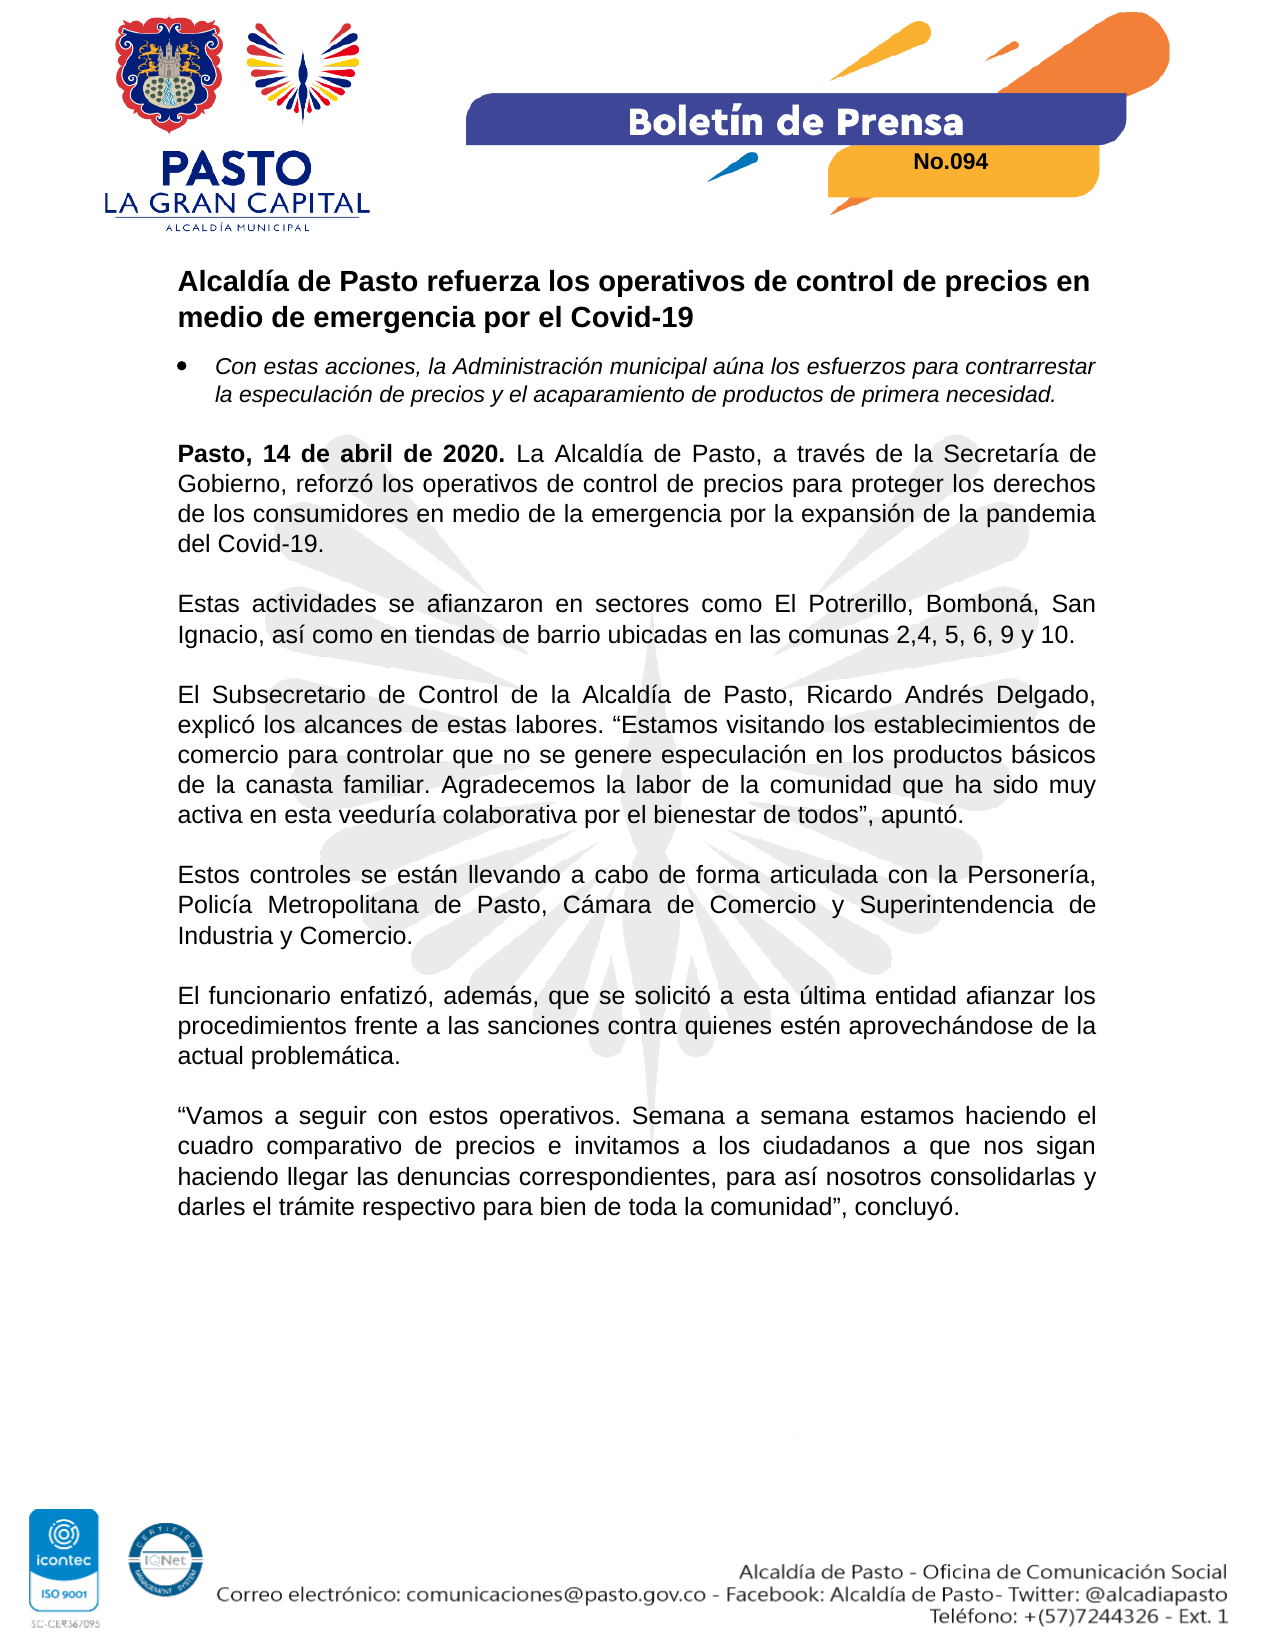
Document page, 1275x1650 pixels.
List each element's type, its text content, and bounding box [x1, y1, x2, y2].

list Con estas acciones, la Administración municipal aúna los esfuerzos para contrarrestar la especulación de precios y el acaparamiento de productos de primera necesidad. [177, 353, 1098, 408]
text “Vamos a seguir con estos operativos. Semana a semana estamos haciendo el cuadro comparativo de precios e invitamos a los ciudadanos a que nos sigan haciendo llegar las denuncias correspondientes, para así nosotros consolidarlas y darles el trámite respectivo para bien de toda la comunidad”, concluyó. [177, 1101, 1098, 1220]
text Pasto, 14 de abril de 2020. La Alcaldía de Pasto, a través de la Secretaría de Gobierno, reforzó los operativos de control de precios para proteger los derechos de los consumidores en medio de la emergencia por la expansión de la pandemia del Covid-19. [177, 439, 1098, 558]
text No.094 [177, 148, 1098, 174]
text El Subsecretario de Control de la Alcaldía de Pasto, Ricardo Andrés Delgado, explicó los alcances de estas labores. “Estamos visitando los establecimientos de comercio para controlar que no se genere especulación en los productos básicos de la canasta familiar. Agradecemos la labor de la comunidad que ha sido muy activa en esta veeduría colaborativa por el bienestar de todos”, apuntó. [177, 680, 1098, 829]
text Estas actividades se afianzaron en sectores como El Potrerillo, Bomboná, San Ignacio, así como en tiendas de barrio ubicadas en las comunas 2,4, 5, 6, 9 y 10. [177, 589, 1098, 648]
picture [0, 0, 1275, 1650]
text Estos controles se están llevando a cabo de forma articulada con la Personería, Policía Metropolitana de Pasto, Cámara de Comercio y Superintendencia de Industria y Comercio. [177, 860, 1098, 949]
text El funcionario enfatizó, además, que se solicitó a esta última entidad afianzar los procedimientos frente a las sanciones contra quienes estén aprovechándose de la actual problemática. [177, 981, 1098, 1070]
text Alcaldía de Pasto refuerza los operativos de control de precios en medio de emergencia por el Covid-19 [177, 264, 1098, 334]
